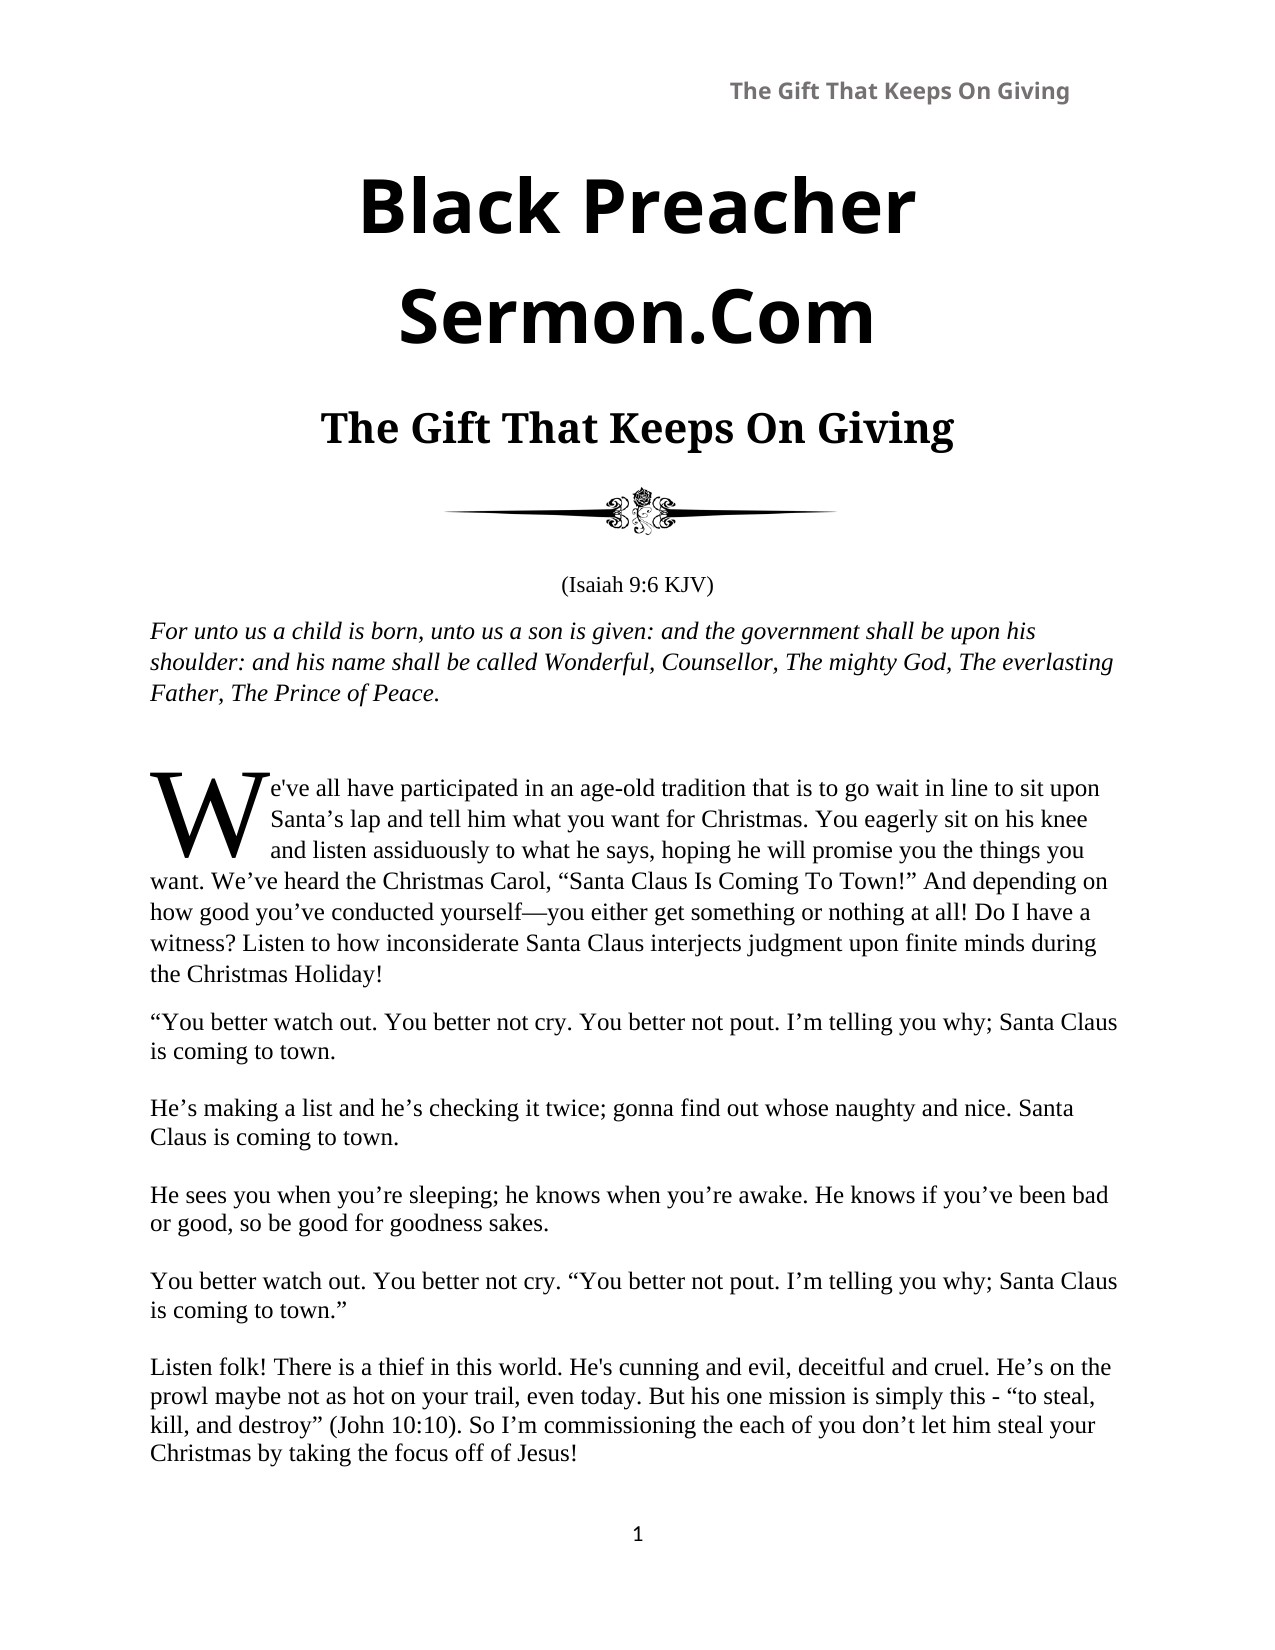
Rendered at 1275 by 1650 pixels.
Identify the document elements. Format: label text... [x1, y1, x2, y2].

text He’s making a list and he’s checking it twice; gonna find out whose naughty and nice. Santa Claus is coming to town. [150, 1093, 1125, 1151]
text The Gift That Keeps On Giving [150, 399, 1125, 456]
text For unto us a child is born, unto us a son is given: and the government shall be upon his shoulder: and his name shall be called Wonderful, Counsellor, The mighty God, The everlasting Father, The Prince of Peace. [150, 616, 1125, 707]
text He sees you when you’re sleeping; he knows when you’re awake. He knows if you’ve been bad or good, so be good for goodness sakes. [150, 1180, 1125, 1237]
text “You better watch out. You better not cry. You better not pout. I’m telling you why; Santa Claus is coming to town. [150, 1007, 1125, 1065]
text e've all have participated in an age-old tradition that is to go wait in line to sit upon Santa’s lap and tell him what you want for Christmas. You eagerly sit on his knee and listen assiduously to what he says, hoping he will promise you the things you want. We’ve heard the Christmas Carol, “Santa Claus Is Coming To Town!” And depending on how good you’ve conducted yourself—you either get something or nothing at all! Do I have a witness? Listen to how inconsiderate Santa Claus interjects judgment upon finite minds during the Christmas Holiday! [150, 773, 1125, 988]
text Listen folk! There is a thief in this world. He's cunning and evil, deceitful and cruel. He’s on the prowl maybe not as hot on your trail, even today. But his one mission is simply this - “to steal, kill, and destroy” (John 10:10). So I’m commissioning the each of you don’t let him steal your Christmas by taking the focus off of Jesus! [150, 1352, 1125, 1467]
text Black Preacher Sermon.Com [150, 153, 1125, 366]
text (Isaiah 9:6 KJV) [150, 571, 1125, 597]
picture [437, 476, 847, 549]
text You better watch out. You better not cry. “You better not pout. I’m telling you why; Santa Claus is coming to town.” [150, 1266, 1125, 1323]
